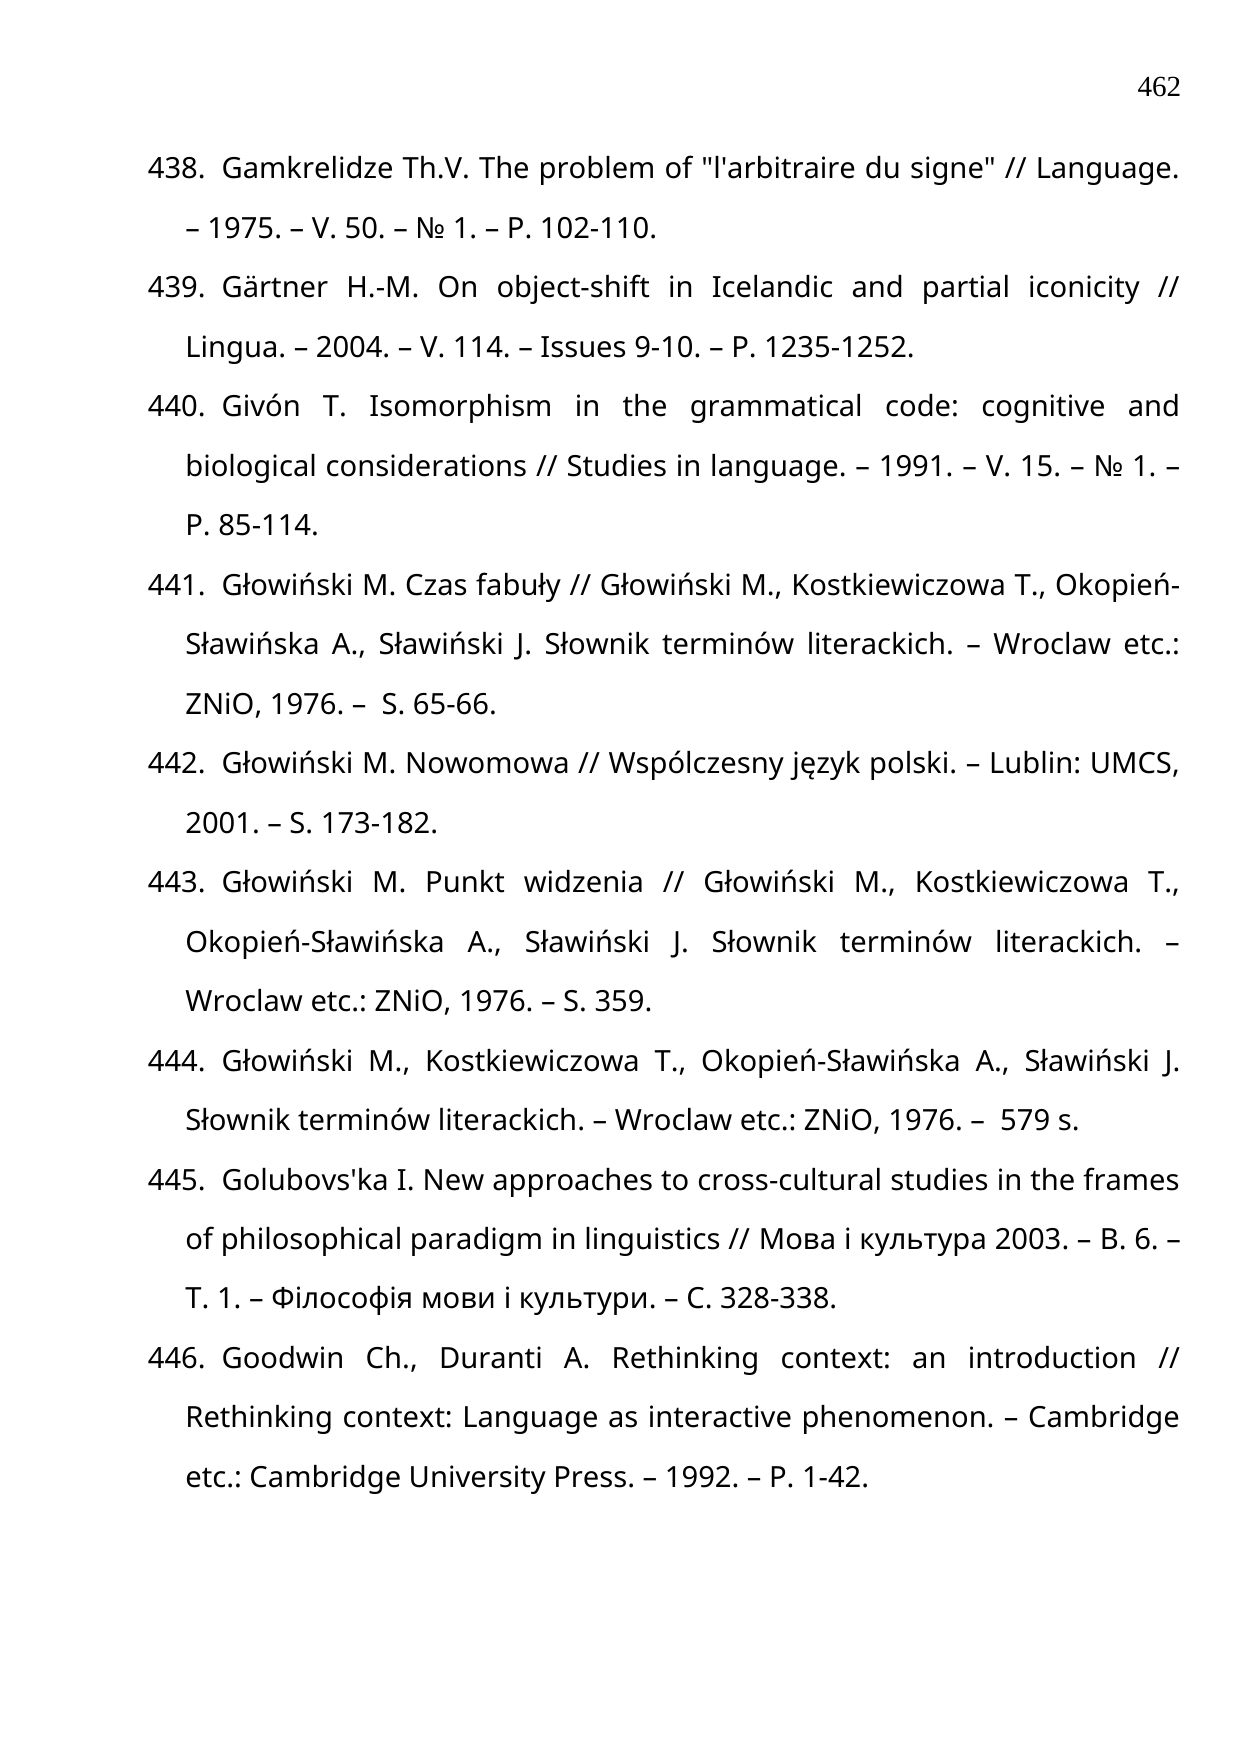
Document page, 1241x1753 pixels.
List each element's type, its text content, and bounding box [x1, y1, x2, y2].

list Gärtner H.-M. On object-shift in Icelandic and partial iconicity // Lingua. – 2004. – V. 114. – Issues 9-10. – P. 1235-1252. [148, 267, 1181, 366]
list Givón T. Isomorphism in the grammatical code: cognitive and biological considerations // Studies in language. – 1991. – V. 15. – № 1. – P. 85-114. [148, 386, 1181, 544]
list Głowiński M. Nowomowa // Wspólczesny język polski. – Lublin: UMCS, 2001. – S. 173-182. [148, 742, 1181, 842]
list Głowiński M. Punkt widzenia // Głowiński M., Kostkiewiczowa T., Okopień-Sławińska A., Sławiński J. Słownik terminów literackich. – Wroclaw etc.: ZNiO, 1976. – S. 359. [148, 861, 1181, 1020]
list Goodwin Ch., Duranti A. Rethinking context: an introduction // Rethinking context: Language as interactive phenomenon. – Cambridge etc.: Cambridge University Press. – 1992. – P. 1-42. [148, 1337, 1181, 1496]
list Głowiński M., Kostkiewiczowa T., Okopień-Sławińska A., Sławiński J. Słownik terminów literackich. – Wroclaw etc.: ZNiO, 1976. – 579 s. [148, 1040, 1181, 1139]
list Gamkrelidze Th.V. The problem of "l'arbitraire du signe" // Language. – 1975. – V. 50. – № 1. – P. 102-110. [148, 148, 1181, 247]
list Głowiński M. Czas fabuły // Głowiński M., Kostkiewiczowa T., Okopień-Sławińska A., Sławiński J. Słownik terminów literackich. – Wroclaw etc.: ZNiO, 1976. – S. 65-66. [148, 564, 1181, 723]
list Golubovs'ka I. New approaches to cross-cultural studies in the frames of philosophical paradigm in linguistics // Мова і культура 2003. – В. 6. – Т. 1. – Філософія мови і культури. – С. 328-338. [148, 1159, 1181, 1317]
